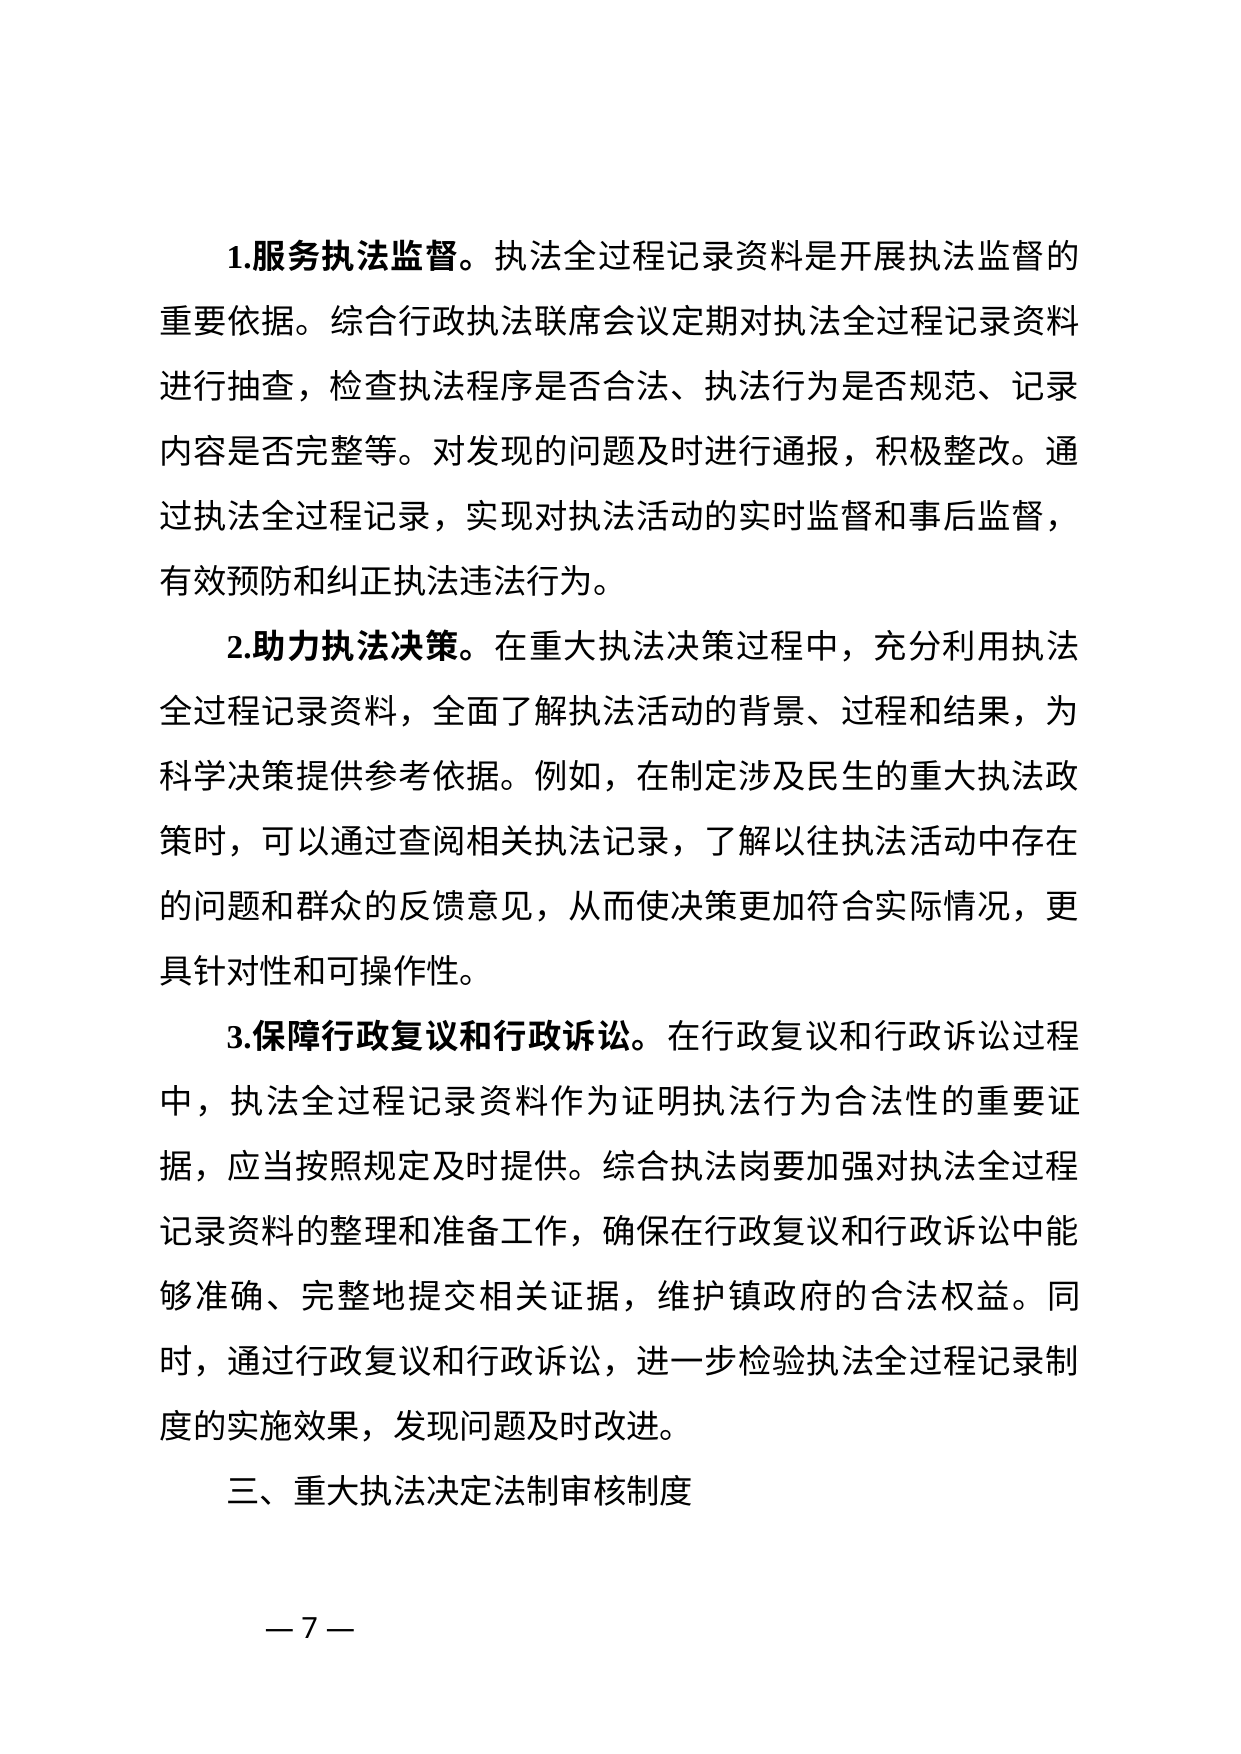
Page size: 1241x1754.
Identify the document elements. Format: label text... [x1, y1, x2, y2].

list 3.保障行政复议和行政诉讼。在行政复议和行政诉讼过程中，执法全过程记录资料作为证明执法行为合法性的重要证据，应当按照规定及时提供。综合执法岗要加强对执法全过程记录资料的整理和准备工作，确保在行政复议和行政诉讼中能够准确、完整地提交相关证据，维护镇政府的合法权益。同时，通过行政复议和行政诉讼，进一步检验执法全过程记录制度的实施效果，发现问题及时改进。​ [159, 1001, 1081, 1456]
list 2.助力执法决策。在重大执法决策过程中，充分利用执法全过程记录资料，全面了解执法活动的背景、过程和结果，为科学决策提供参考依据。例如，在制定涉及民生的重大执法政策时，可以通过查阅相关执法记录，了解以往执法活动中存在的问题和群众的反馈意见，从而使决策更加符合实际情况，更具针对性和可操作性。​ [159, 611, 1081, 1001]
list 1.服务执法监督。执法全过程记录资料是开展执法监督的重要依据。综合行政执法联席会议定期对执法全过程记录资料进行抽查，检查执法程序是否合法、执法行为是否规范、记录内容是否完整等。对发现的问题及时进行通报，积极整改。通过执法全过程记录，实现对执法活动的实时监督和事后监督，有效预防和纠正执法违法行为。​ [159, 221, 1081, 611]
text 三、重大执法决定法制审核制度 [159, 1456, 1081, 1521]
